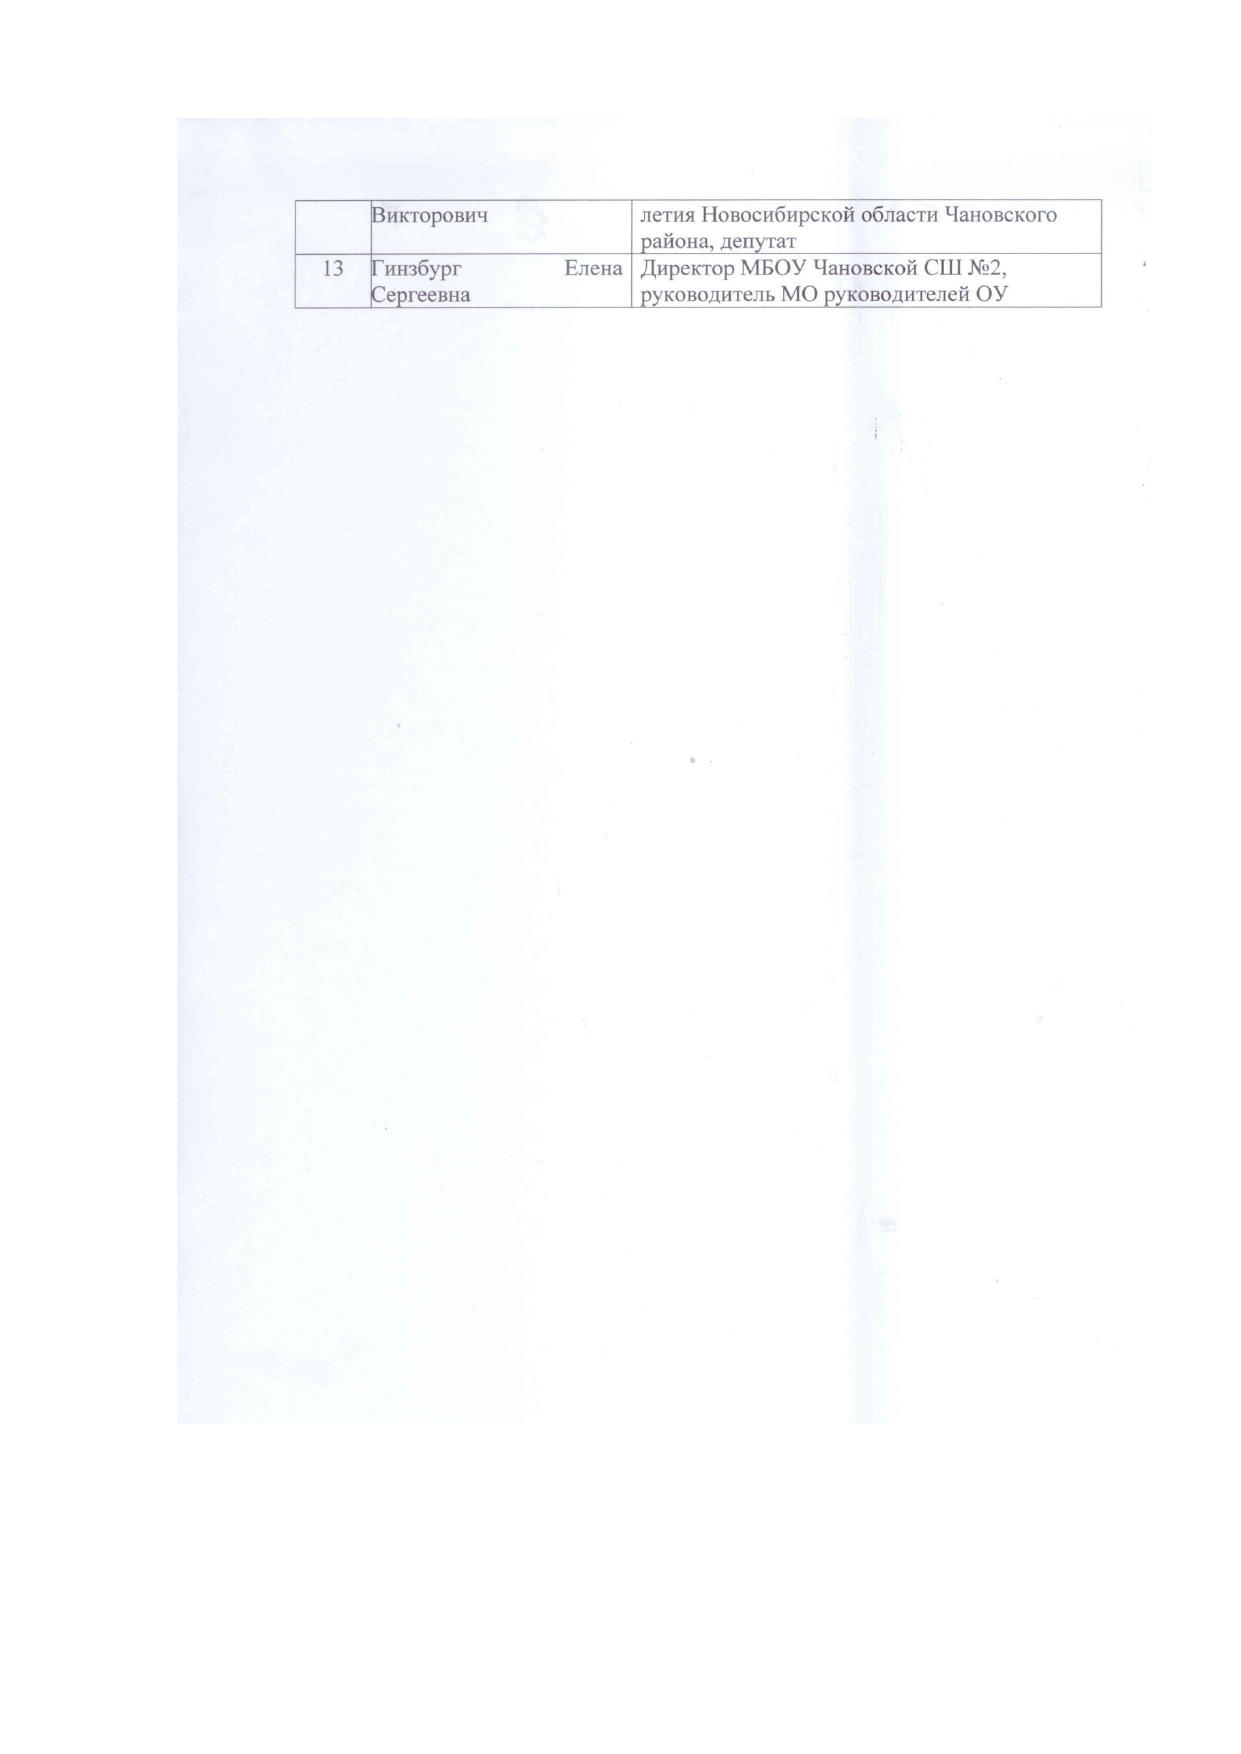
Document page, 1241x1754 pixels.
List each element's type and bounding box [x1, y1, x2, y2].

picture [177, 118, 1152, 1424]
